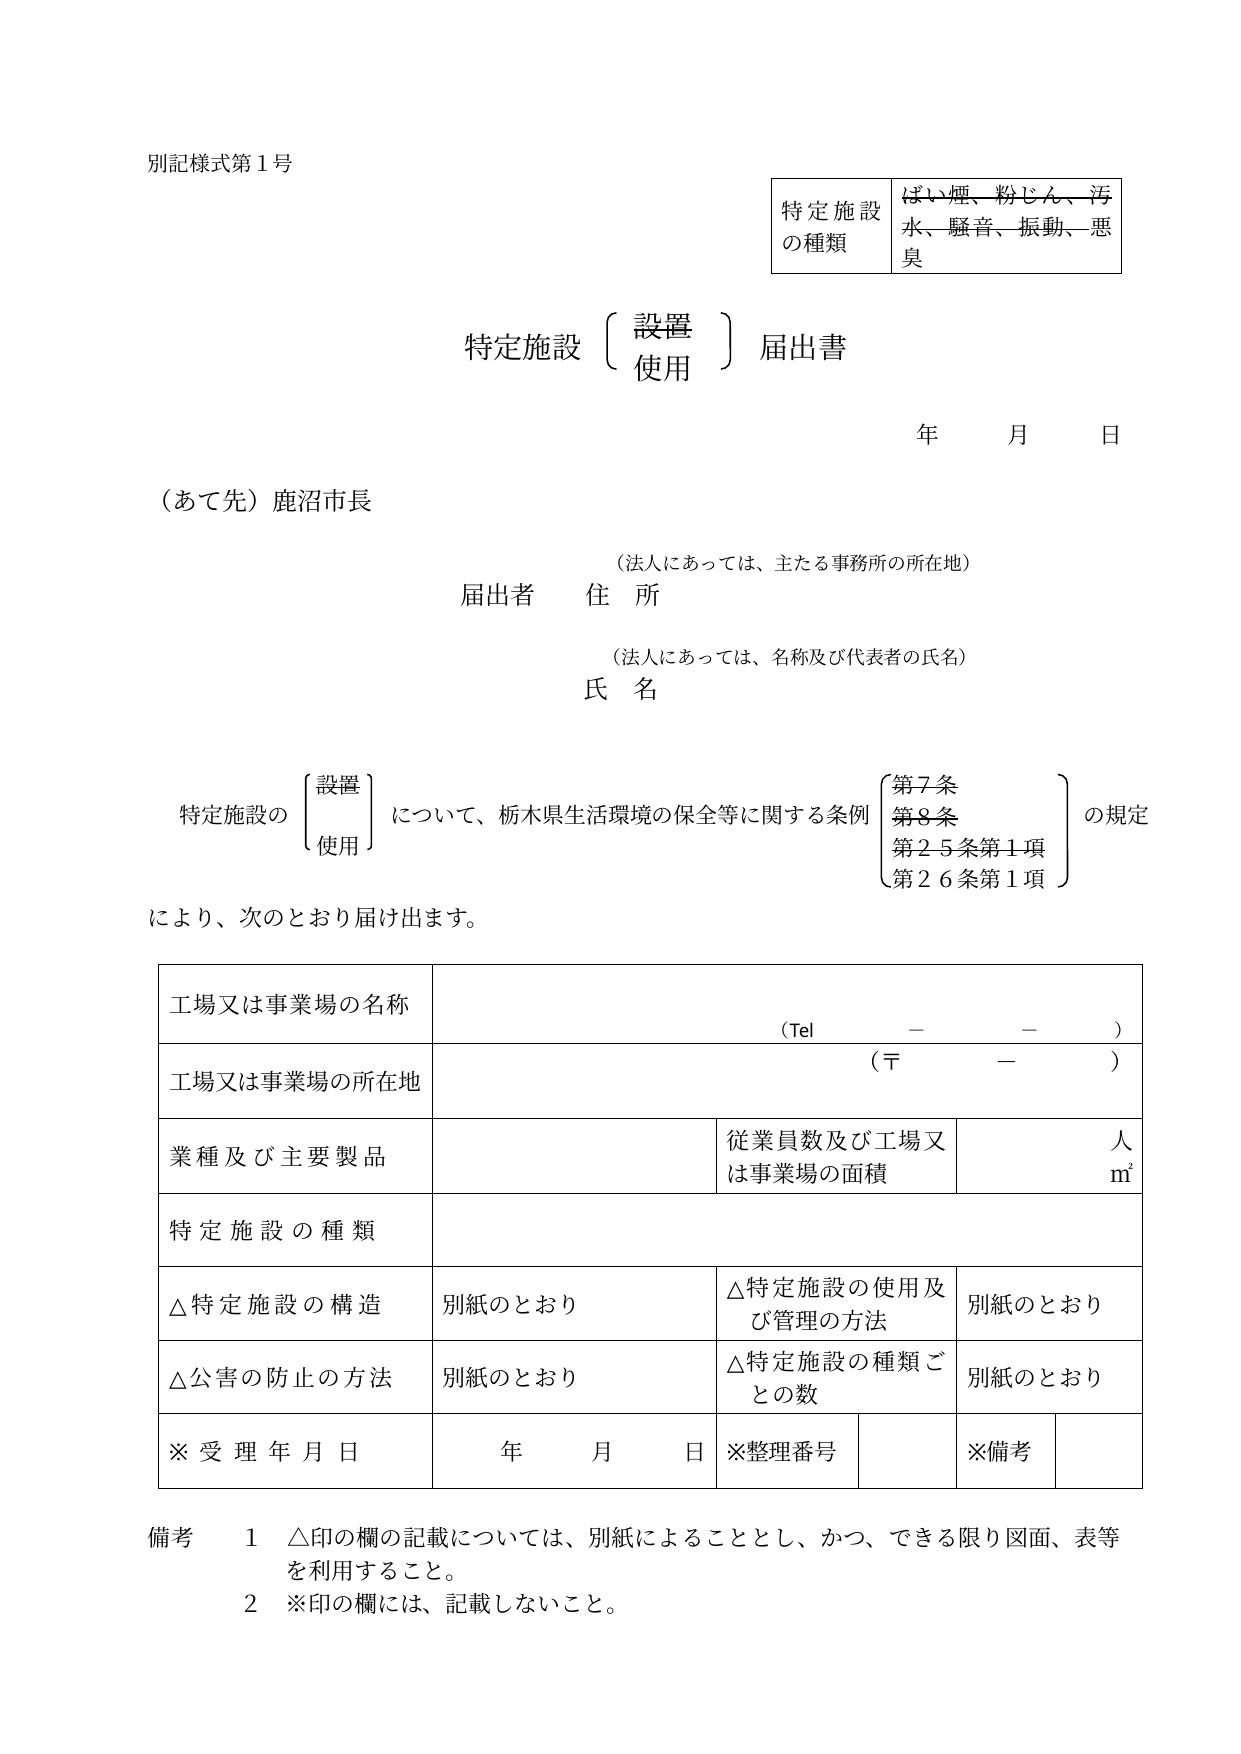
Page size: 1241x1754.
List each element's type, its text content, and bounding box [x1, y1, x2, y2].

table_cell （〒 － ） [433, 1044, 1142, 1118]
table_cell 別紙のとおり [433, 1341, 716, 1413]
table_cell 年 月 日 [433, 1414, 716, 1488]
table_cell 工場又は事業場の所在地 [159, 1044, 432, 1118]
text 届出者 住 所 [148, 576, 1122, 612]
table_header 特定施設の種類 [772, 179, 891, 273]
table_header ばい煙、粉じん、汚水、騒音、振動、悪臭 [892, 179, 1121, 273]
text 年 月 日 [148, 417, 1122, 450]
table_cell △特定施設の種類ごとの数 [717, 1341, 956, 1413]
table_cell △公害の防止の方法 [159, 1341, 432, 1413]
text （法人にあっては、名称及び代表者の氏名） [148, 643, 1122, 670]
table_cell ※整理番号 [717, 1414, 858, 1488]
table_cell 業種及び主要製品 [159, 1119, 432, 1193]
table_cell ※備考 [957, 1414, 1055, 1488]
table_cell 別紙のとおり [957, 1267, 1142, 1340]
table_header について、栃木県生活環境の保全等に関する条例 [380, 768, 882, 899]
text により、次のとおり届け出ます。 [148, 899, 1122, 932]
table_header 設置 使用 [594, 304, 749, 388]
table_cell [1056, 1414, 1142, 1488]
table_header の規定 [1074, 768, 1164, 899]
table_cell [859, 1414, 956, 1488]
text （法人にあっては、主たる事務所の所在地） [148, 549, 1122, 576]
table_cell [433, 1194, 1142, 1266]
table_header 特定施設の [147, 768, 306, 899]
table_cell 従業員数及び工場又は事業場の面積 [717, 1119, 956, 1193]
text ２ ※印の欄には、記載しないこと。 [148, 1586, 1122, 1619]
text 氏 名 [148, 670, 1122, 706]
text 備考 １ △印の欄の記載については、別紙によることとし、かつ、できる限り図面、表等を利用すること。 [148, 1520, 1122, 1586]
table_header 特定施設 [454, 304, 594, 388]
table_cell △特定施設の使用及び管理の方法 [717, 1267, 956, 1340]
table_cell 特定施設の種類 [159, 1194, 432, 1266]
table_header 設置 使用 [306, 768, 379, 899]
table_cell ※受理年月日 [159, 1414, 432, 1488]
table_cell [433, 1119, 716, 1193]
table_cell △特定施設の構造 [159, 1267, 432, 1340]
text 別記様式第１号 [148, 148, 1122, 178]
table_cell 別紙のとおり [957, 1341, 1142, 1413]
table_cell 人 ㎡ [957, 1119, 1142, 1193]
table_header （Tel － － ） [433, 965, 1142, 1043]
table_header 工場又は事業場の名称 [159, 965, 432, 1043]
table_cell 別紙のとおり [433, 1267, 716, 1340]
table_header 届出書 [749, 304, 881, 388]
text （あて先）鹿沼市長 [148, 482, 1122, 517]
table_header 第７条 第８条 第２５条第１項 第２６条第１項 [882, 768, 1073, 899]
